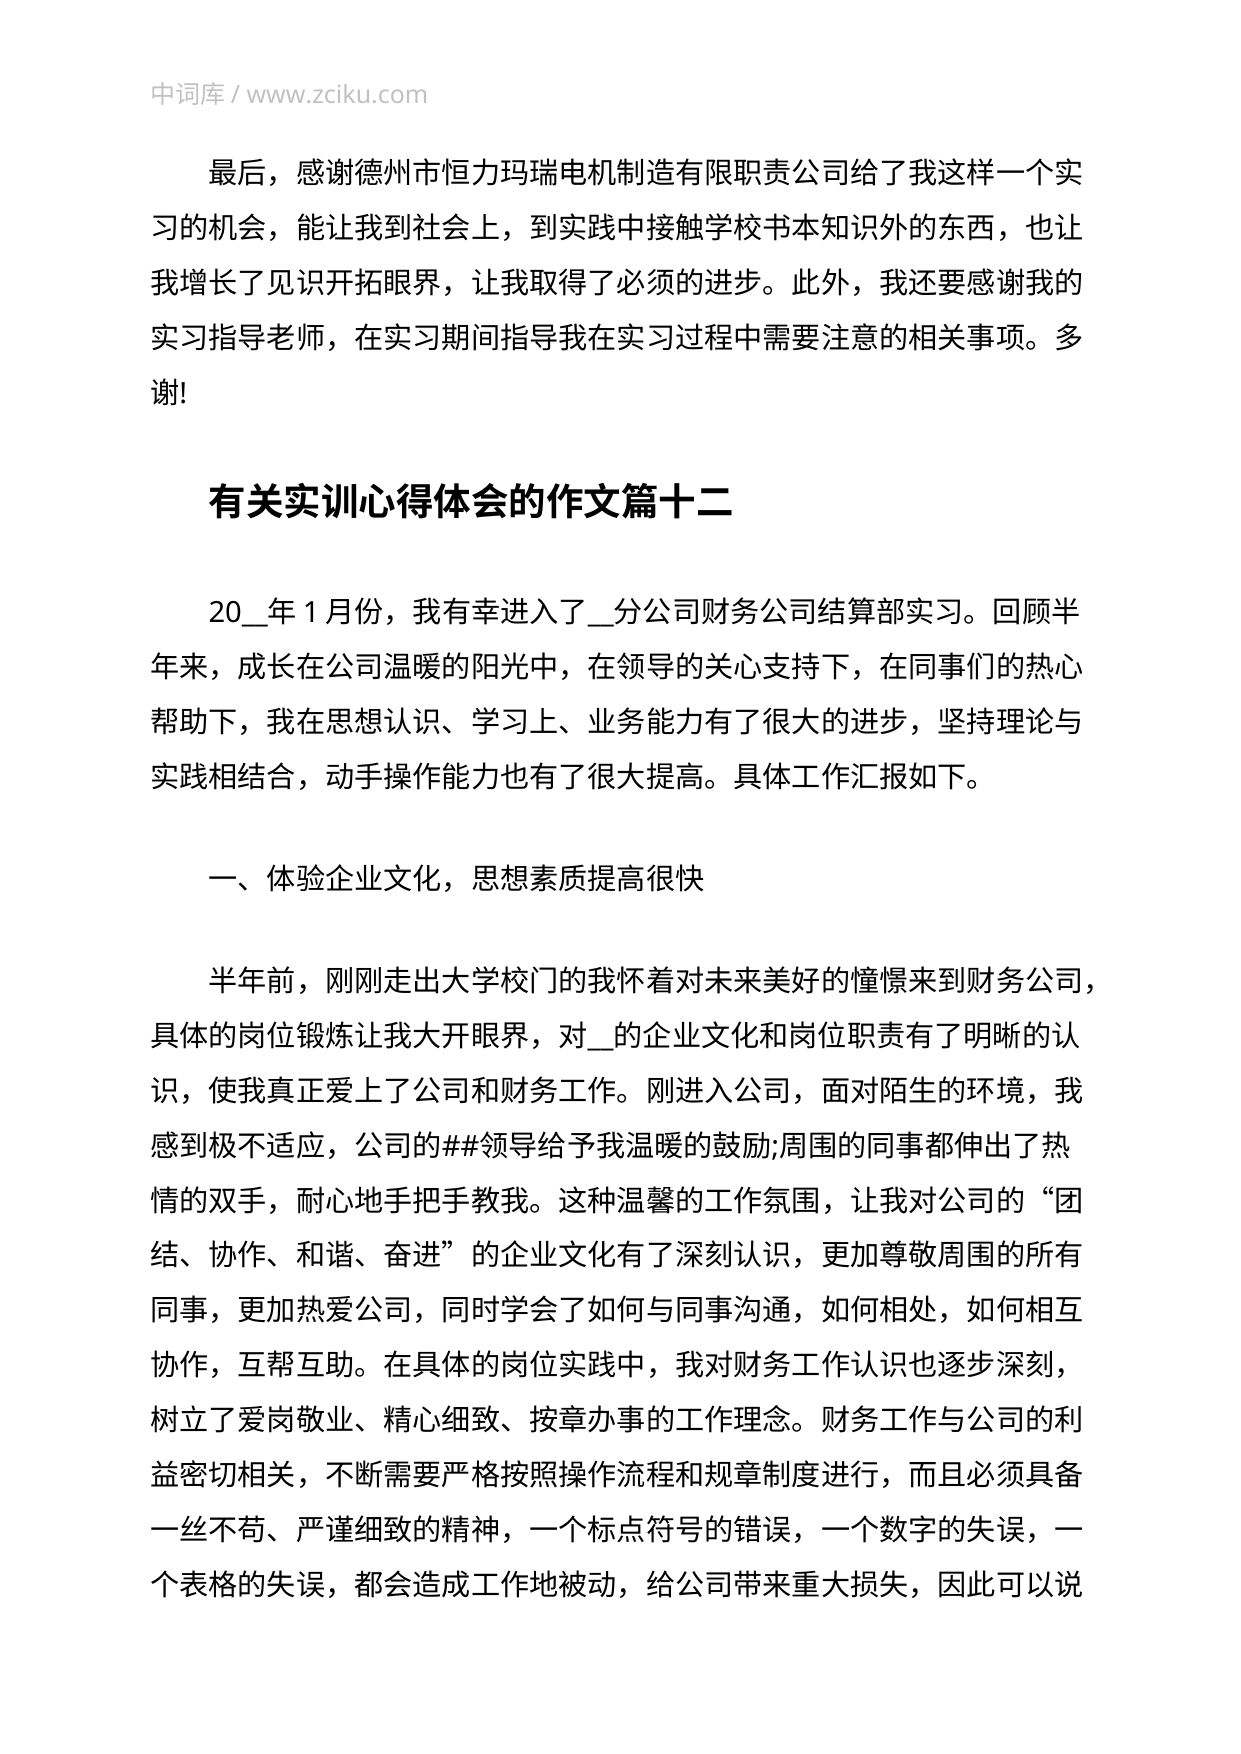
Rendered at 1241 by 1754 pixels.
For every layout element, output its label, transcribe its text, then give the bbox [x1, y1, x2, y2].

text 最后，感谢德州市恒力玛瑞电机制造有限职责公司给了我这样一个实习的机会，能让我到社会上，到实践中接触学校书本知识外的东西，也让我增长了见识开拓眼界，让我取得了必须的进步。此外，我还要感谢我的实习指导老师，在实习期间指导我在实习过程中需要注意的相关事项。多谢! [150, 150, 1090, 412]
text 一、体验企业文化，思想素质提高很快 [150, 856, 1090, 898]
text 有关实训心得体会的作文篇十二 [150, 472, 1090, 526]
text 20__年1月份，我有幸进入了__分公司财务公司结算部实习。回顾半年来，成长在公司温暖的阳光中，在领导的关心支持下，在同事们的热心帮助下，我在思想认识、学习上、业务能力有了很大的进步，坚持理论与实践相结合，动手操作能力也有了很大提高。具体工作汇报如下。 [150, 589, 1090, 796]
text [150, 957, 1090, 1604]
